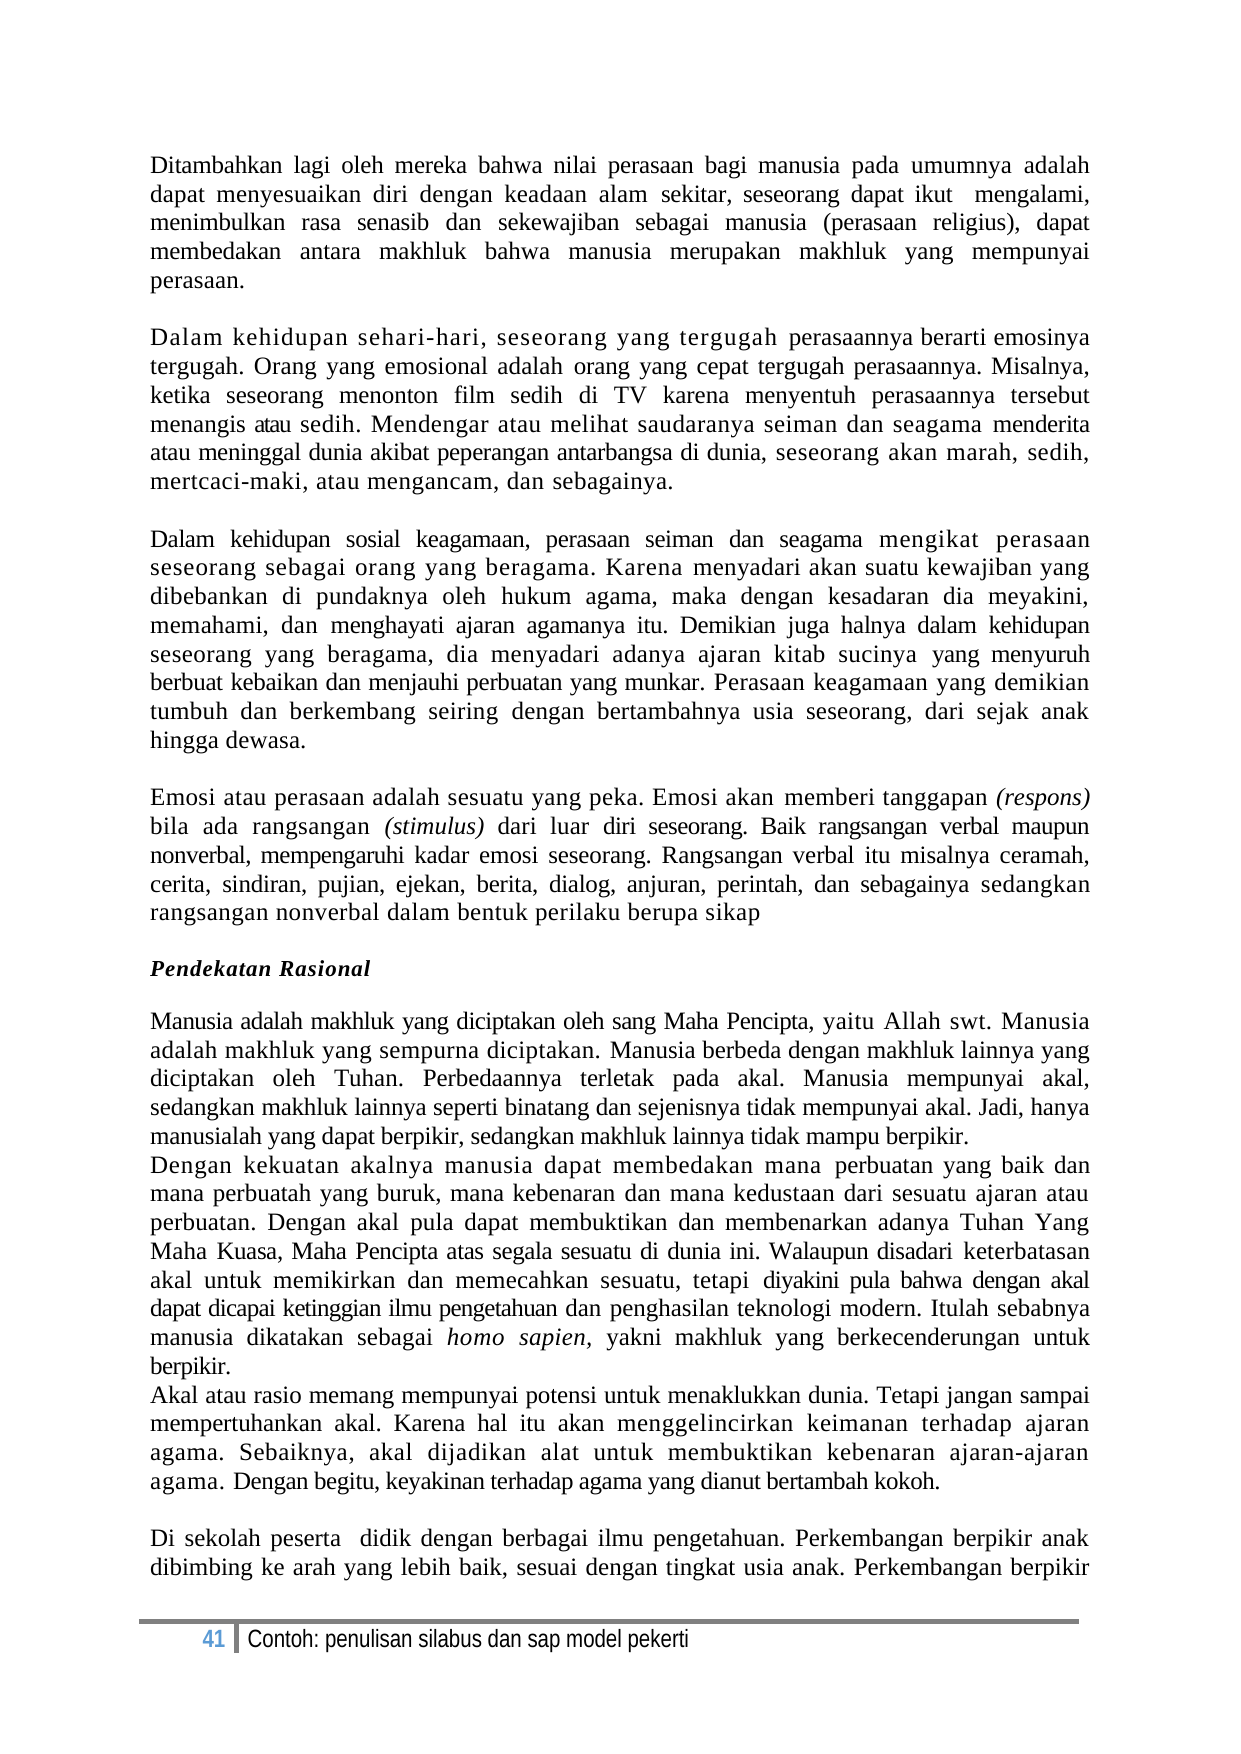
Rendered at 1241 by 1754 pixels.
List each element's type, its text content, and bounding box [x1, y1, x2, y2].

text Ditambahkan lagi oleh mereka bahwa nilai perasaan bagi manusia pada umumnya adalah dapat menyesuaikan diri dengan keadaan alam sekitar, seseorang dapat ikut mengalami, menimbulkan rasa senasib dan sekewajiban sebagai manusia (perasaan religius), dapat membedakan antara makhluk bahwa manusia merupakan makhluk yang mempunyai perasaan. [150, 150, 1090, 294]
text Dalam kehidupan sehari-hari, seseorang yang tergugah perasaannya berarti emosinya tergugah. Orang yang emosional adalah orang yang cepat tergugah perasaannya. Misalnya, ketika seseorang menonton film sedih di TV karena menyentuh perasaannya tersebut menangis atau sedih. Mendengar atau melihat saudaranya seiman dan seagama menderita atau meninggal dunia akibat peperangan antarbangsa di dunia, seseorang akan marah, sedih, mertcaci-maki, atau mengancam, dan sebagainya. [150, 322, 1090, 495]
text Emosi atau perasaan adalah sesuatu yang peka. Emosi akan memberi tanggapan (respons) bila ada rangsangan (stimulus) dari luar diri seseorang. Baik rangsangan verbal maupun nonverbal, mempengaruhi kadar emosi seseorang. Rangsangan verbal itu misalnya ceramah, cerita, sindiran, pujian, ejekan, berita, dialog, anjuran, perintah, dan sebagainya sedangkan rangsangan nonverbal dalam bentuk perilaku berupa sikap [150, 782, 1090, 926]
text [150, 1523, 1090, 1581]
text Manusia adalah makhluk yang diciptakan oleh sang Maha Pencipta, yaitu Allah swt. Manusia adalah makhluk yang sempurna diciptakan. Manusia berbeda dengan makhluk lainnya yang diciptakan oleh Tuhan. Perbedaannya terletak pada akal. Manusia mempunyai akal, sedangkan makhluk lainnya seperti binatang dan sejenisnya tidak mempunyai akal. Jadi, hanya manusialah yang dapat berpikir, sedangkan makhluk lainnya tidak mampu berpikir. [150, 1006, 1090, 1150]
text Akal atau rasio memang mempunyai potensi untuk menaklukkan dunia. Tetapi jangan sampai mempertuhankan akal. Karena hal itu akan menggelincirkan keimanan terhadap ajaran agama. Sebaiknya, akal dijadikan alat untuk membuktikan kebenaran ajaran-ajaran agama. Dengan begitu, keyakinan terhadap agama yang dianut bertambah kokoh. [150, 1380, 1090, 1495]
text Dalam kehidupan sosial keagamaan, perasaan seiman dan seagama mengikat perasaan seseorang sebagai orang yang beragama. Karena menyadari akan suatu kewajiban yang dibebankan di pundaknya oleh hukum agama, maka dengan kesadaran dia meyakini, memahami, dan menghayati ajaran agamanya itu. Demikian juga halnya dalam kehidupan seseorang yang beragama, dia menyadari adanya ajaran kitab sucinya yang menyuruh berbuat kebaikan dan menjauhi perbuatan yang munkar. Perasaan keagamaan yang demikian tumbuh dan berkembang seiring dengan bertambahnya usia seseorang, dari sejak anak hingga dewasa. [150, 524, 1090, 754]
list Pendekatan Rasional [150, 955, 1090, 981]
text Dengan kekuatan akalnya manusia dapat membedakan mana perbuatan yang baik dan mana perbuatah yang buruk, mana kebenaran dan mana kedustaan dari sesuatu ajaran atau perbuatan. Dengan akal pula dapat membuktikan dan membenarkan adanya Tuhan Yang Maha Kuasa, Maha Pencipta atas segala sesuatu di dunia ini. Walaupun disadari keterbatasan akal untuk memikirkan dan memecahkan sesuatu, tetapi diyakini pula bahwa dengan akal dapat dicapai ketinggian ilmu pengetahuan dan penghasilan teknologi modern. Itulah sebabnya manusia dikatakan sebagai homo sapien, yakni makhluk yang berkecenderungan untuk berpikir. [150, 1150, 1090, 1380]
